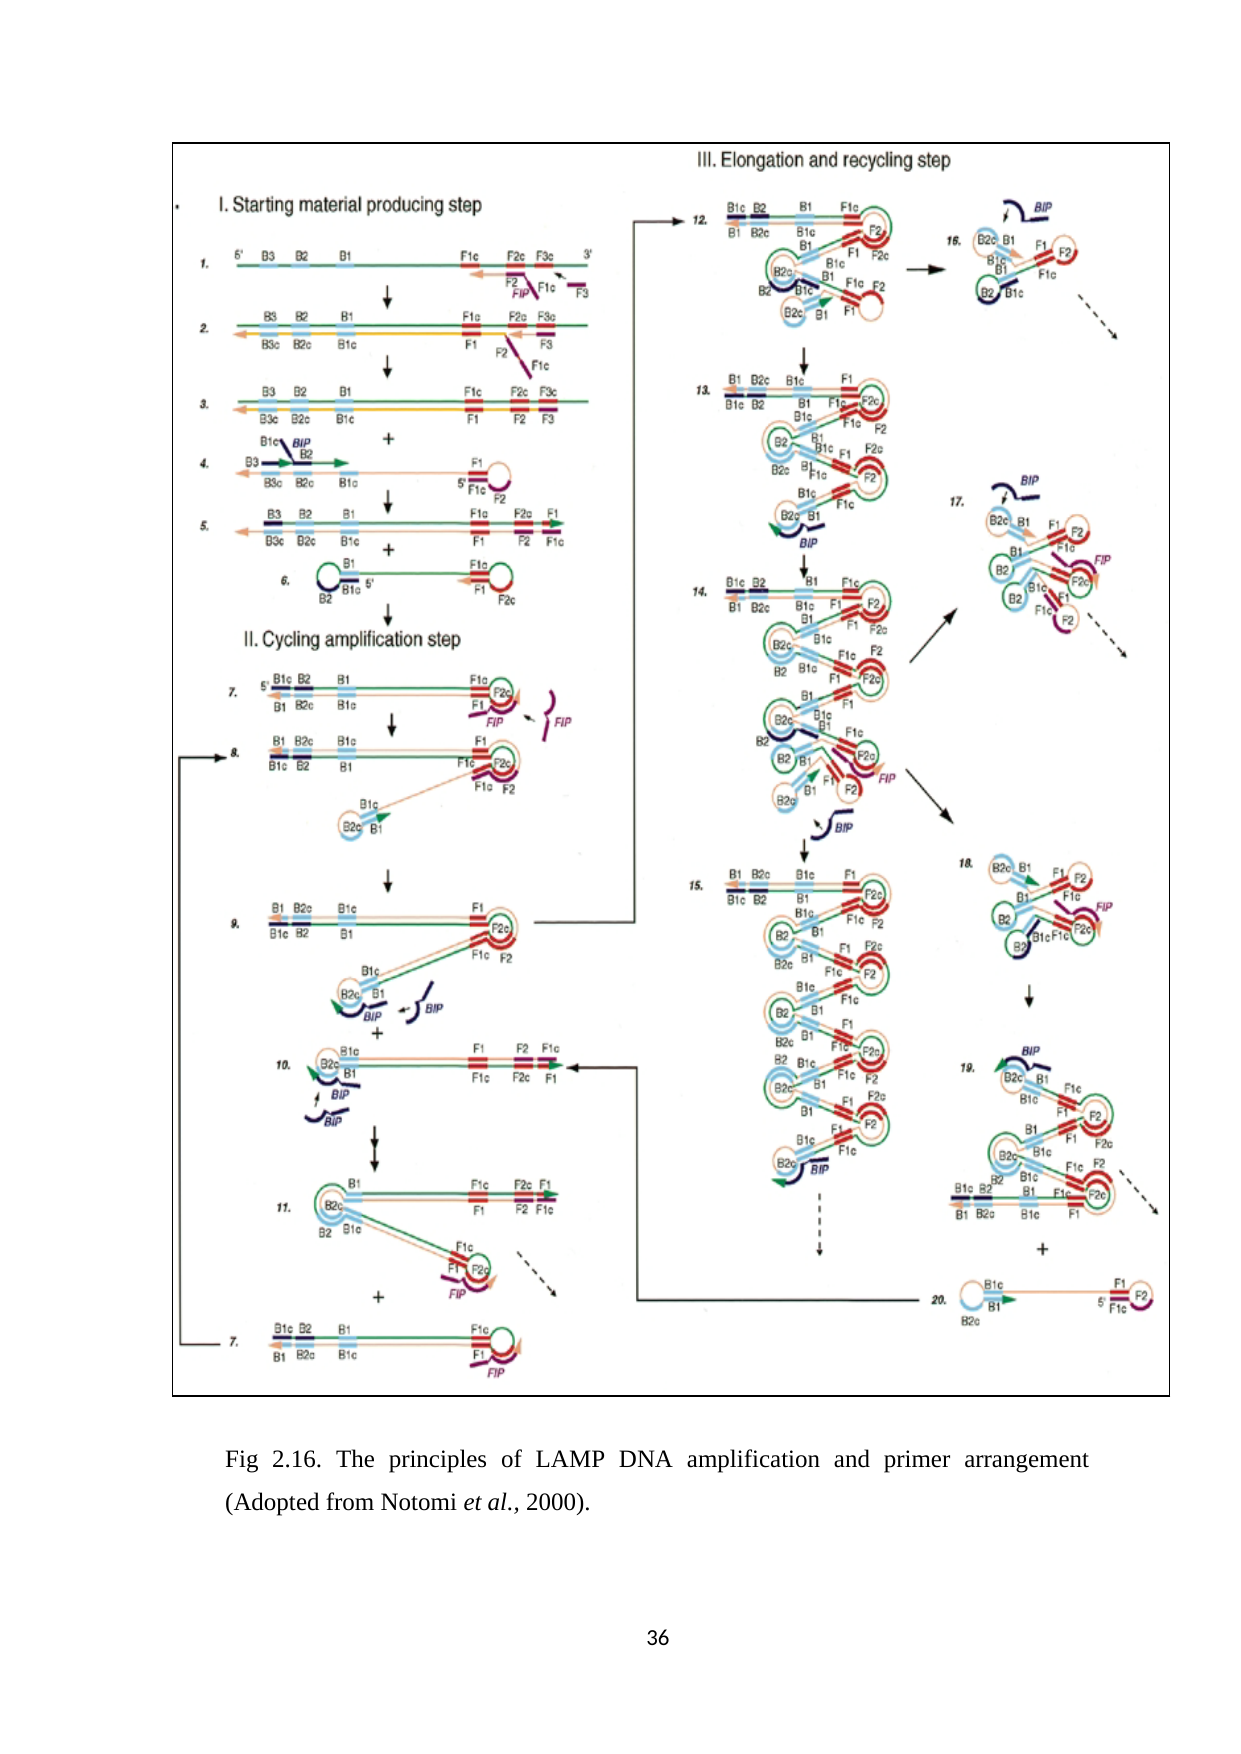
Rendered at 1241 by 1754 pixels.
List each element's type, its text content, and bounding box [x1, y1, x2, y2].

text Fig 2.16. The principles of LAMP DNA amplification and primer arrangement (Adopted from Notomi et al., 2000). [225, 1444, 1090, 1516]
